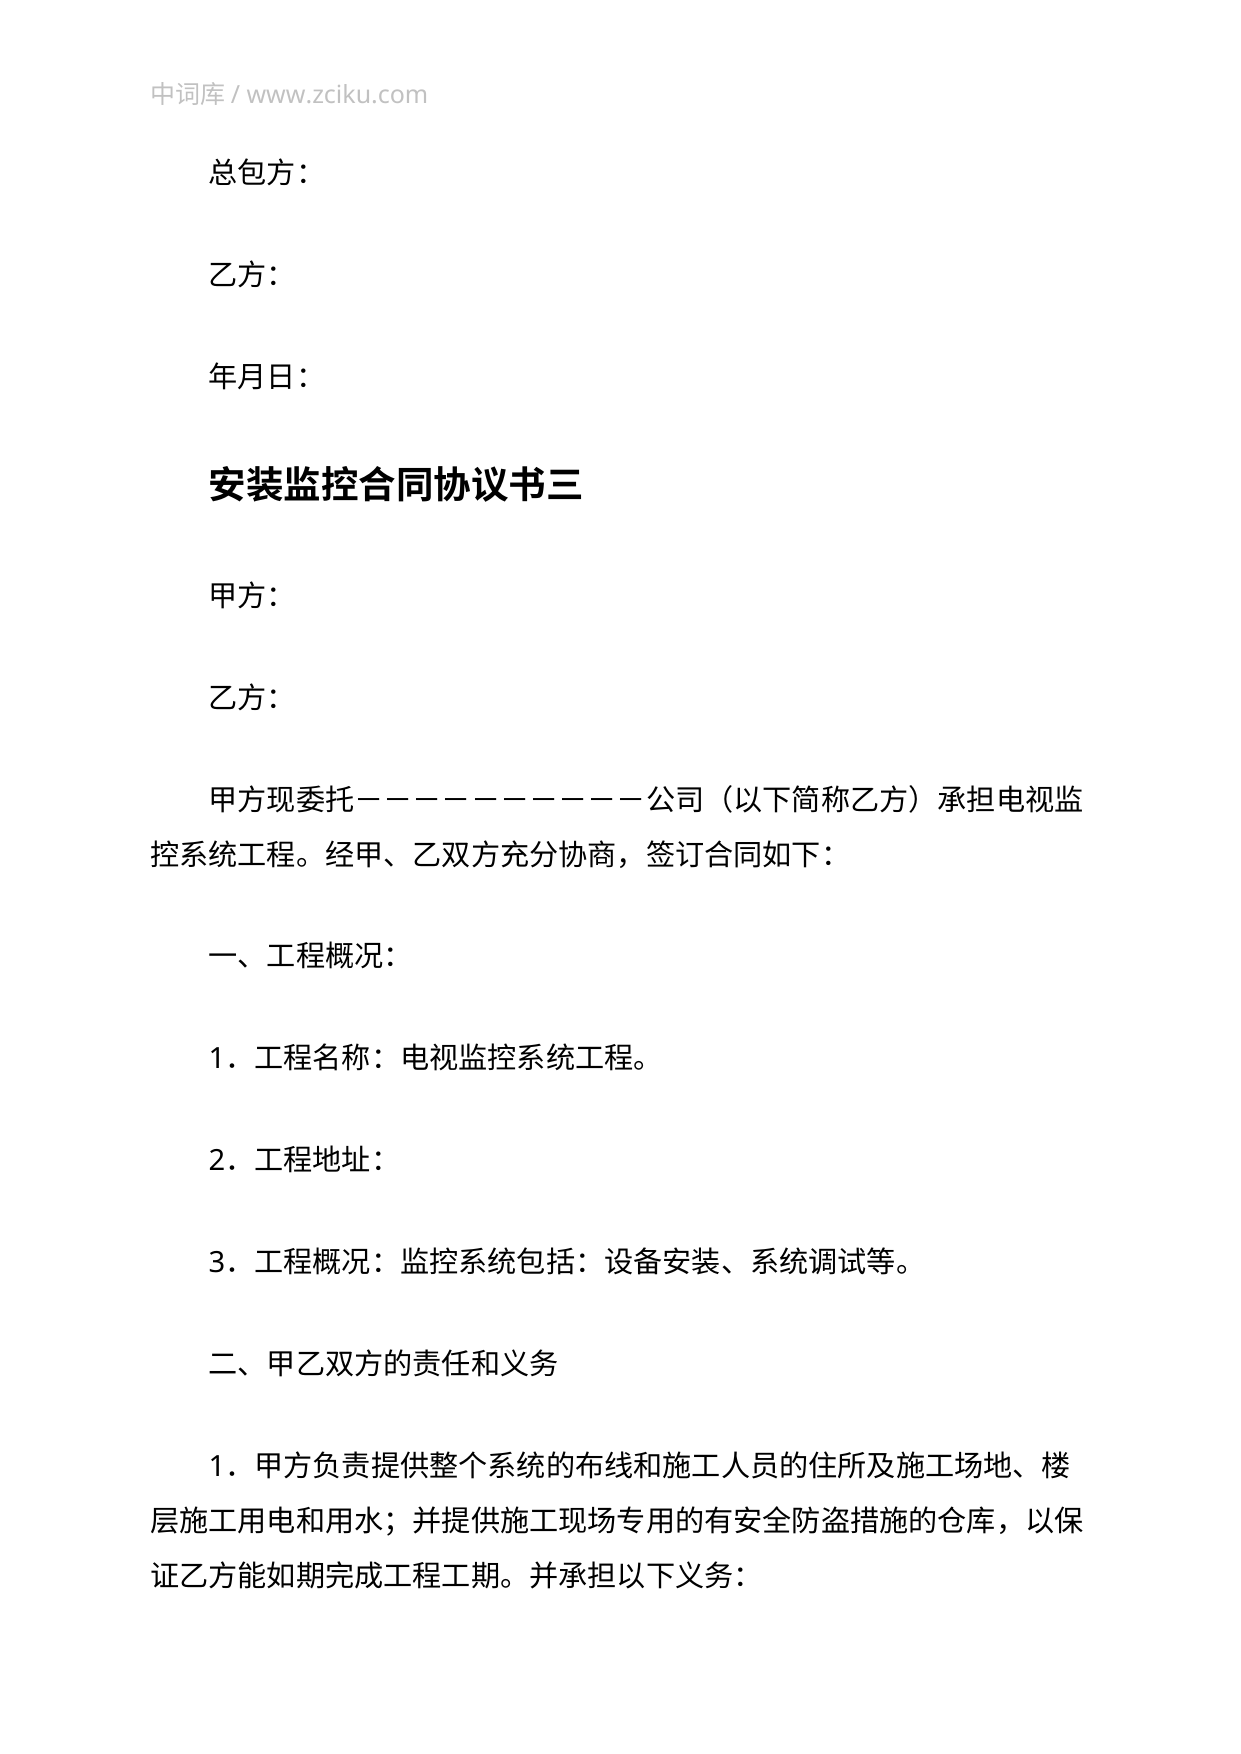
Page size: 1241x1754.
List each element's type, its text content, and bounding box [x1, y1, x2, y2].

text 年月日： [150, 353, 1090, 396]
text 3．工程概况：监控系统包括：设备安装、系统调试等。 [150, 1239, 1090, 1281]
text 1．甲方负责提供整个系统的布线和施工人员的住所及施工场地、楼层施工用电和用水；并提供施工现场专用的有安全防盗措施的仓库，以保证乙方能如期完成工程工期。并承担以下义务： [150, 1442, 1090, 1594]
text 甲方现委托－－－－－－－－－－公司（以下简称乙方）承担电视监控系统工程。经甲、乙双方充分协商，签订合同如下： [150, 776, 1090, 873]
text 一、工程概况： [150, 933, 1090, 975]
text 乙方： [150, 674, 1090, 717]
text 2．工程地址： [150, 1137, 1090, 1179]
text 总包方： [150, 150, 1090, 192]
text 乙方： [150, 252, 1090, 294]
text 甲方： [150, 573, 1090, 615]
text 二、甲乙双方的责任和义务 [150, 1341, 1090, 1383]
text 1．工程名称：电视监控系统工程。 [150, 1035, 1090, 1077]
text 安装监控合同协议书三 [150, 455, 1090, 509]
